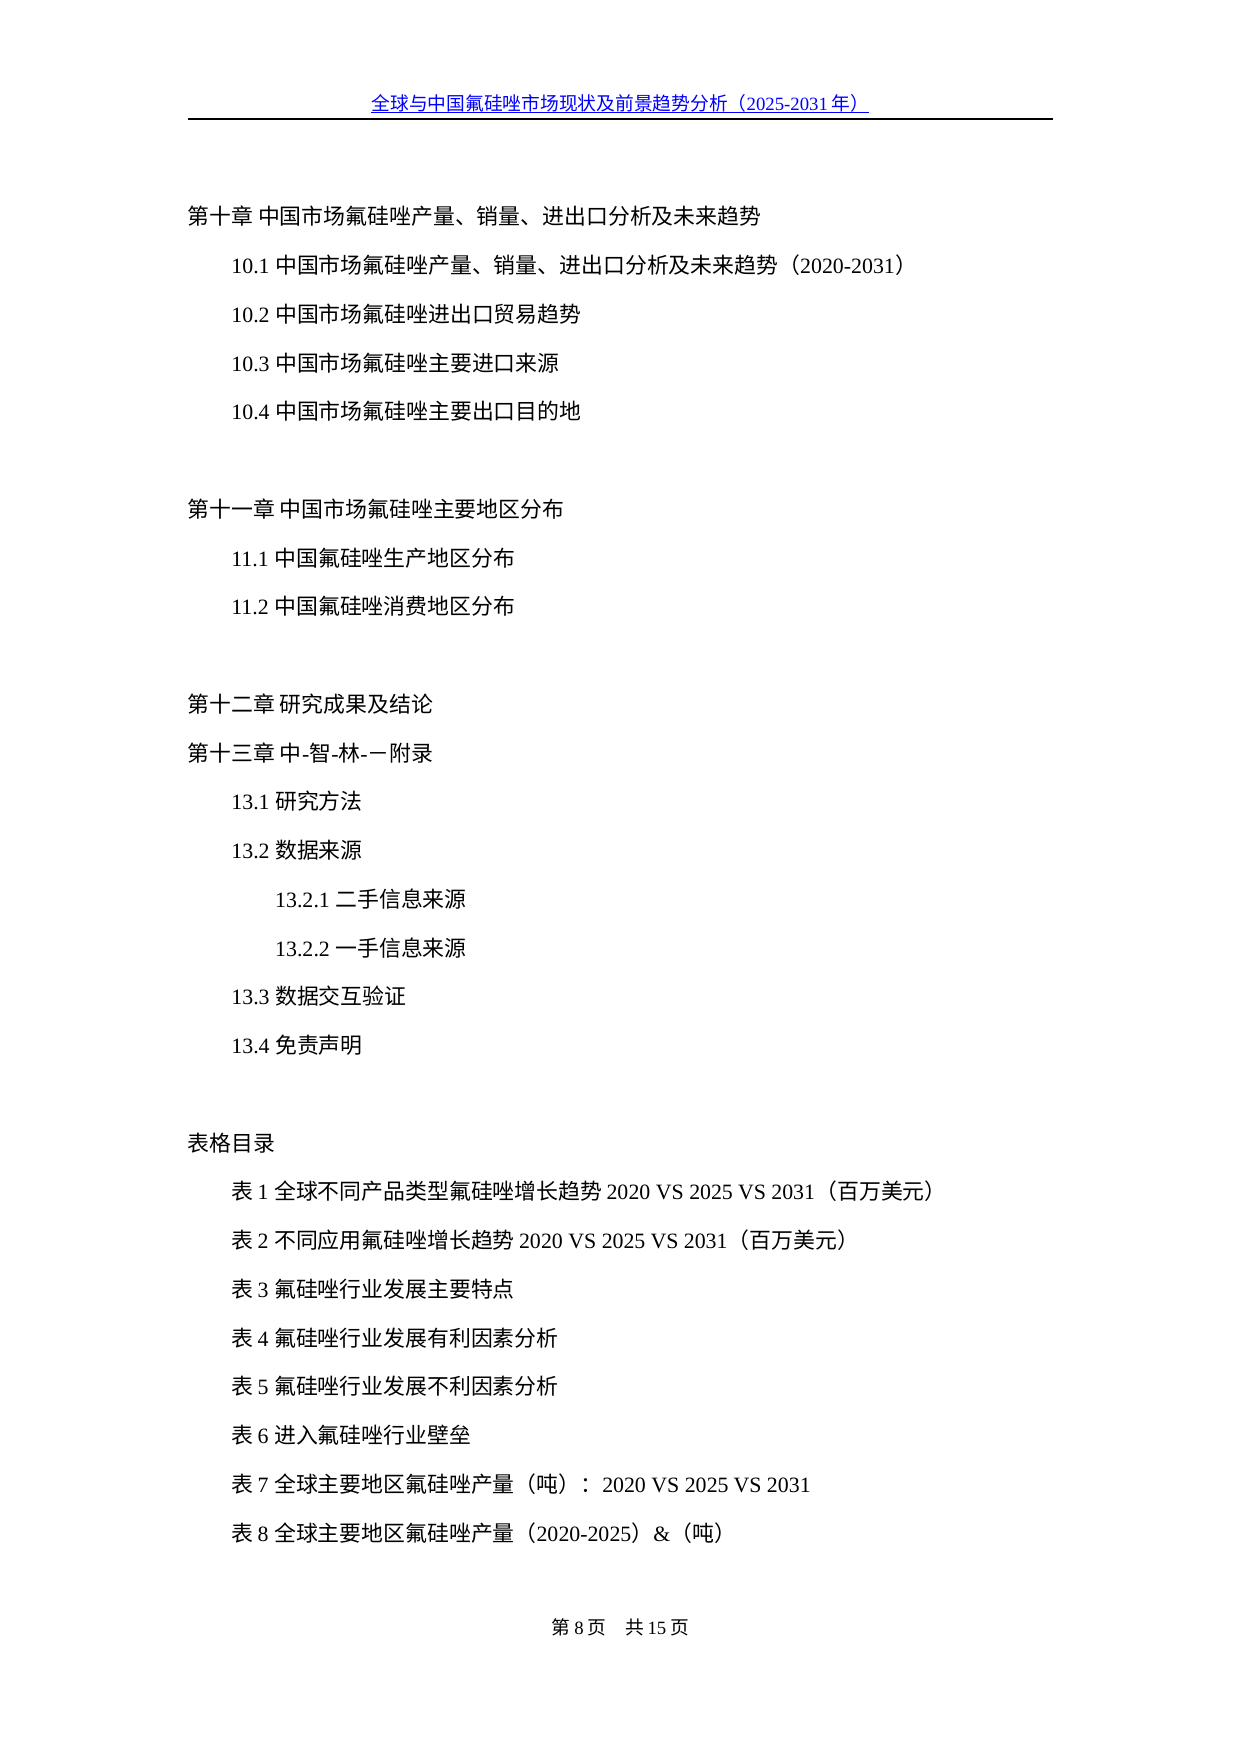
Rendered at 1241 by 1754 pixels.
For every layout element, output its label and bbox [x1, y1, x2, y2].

text [187, 150, 1053, 1548]
